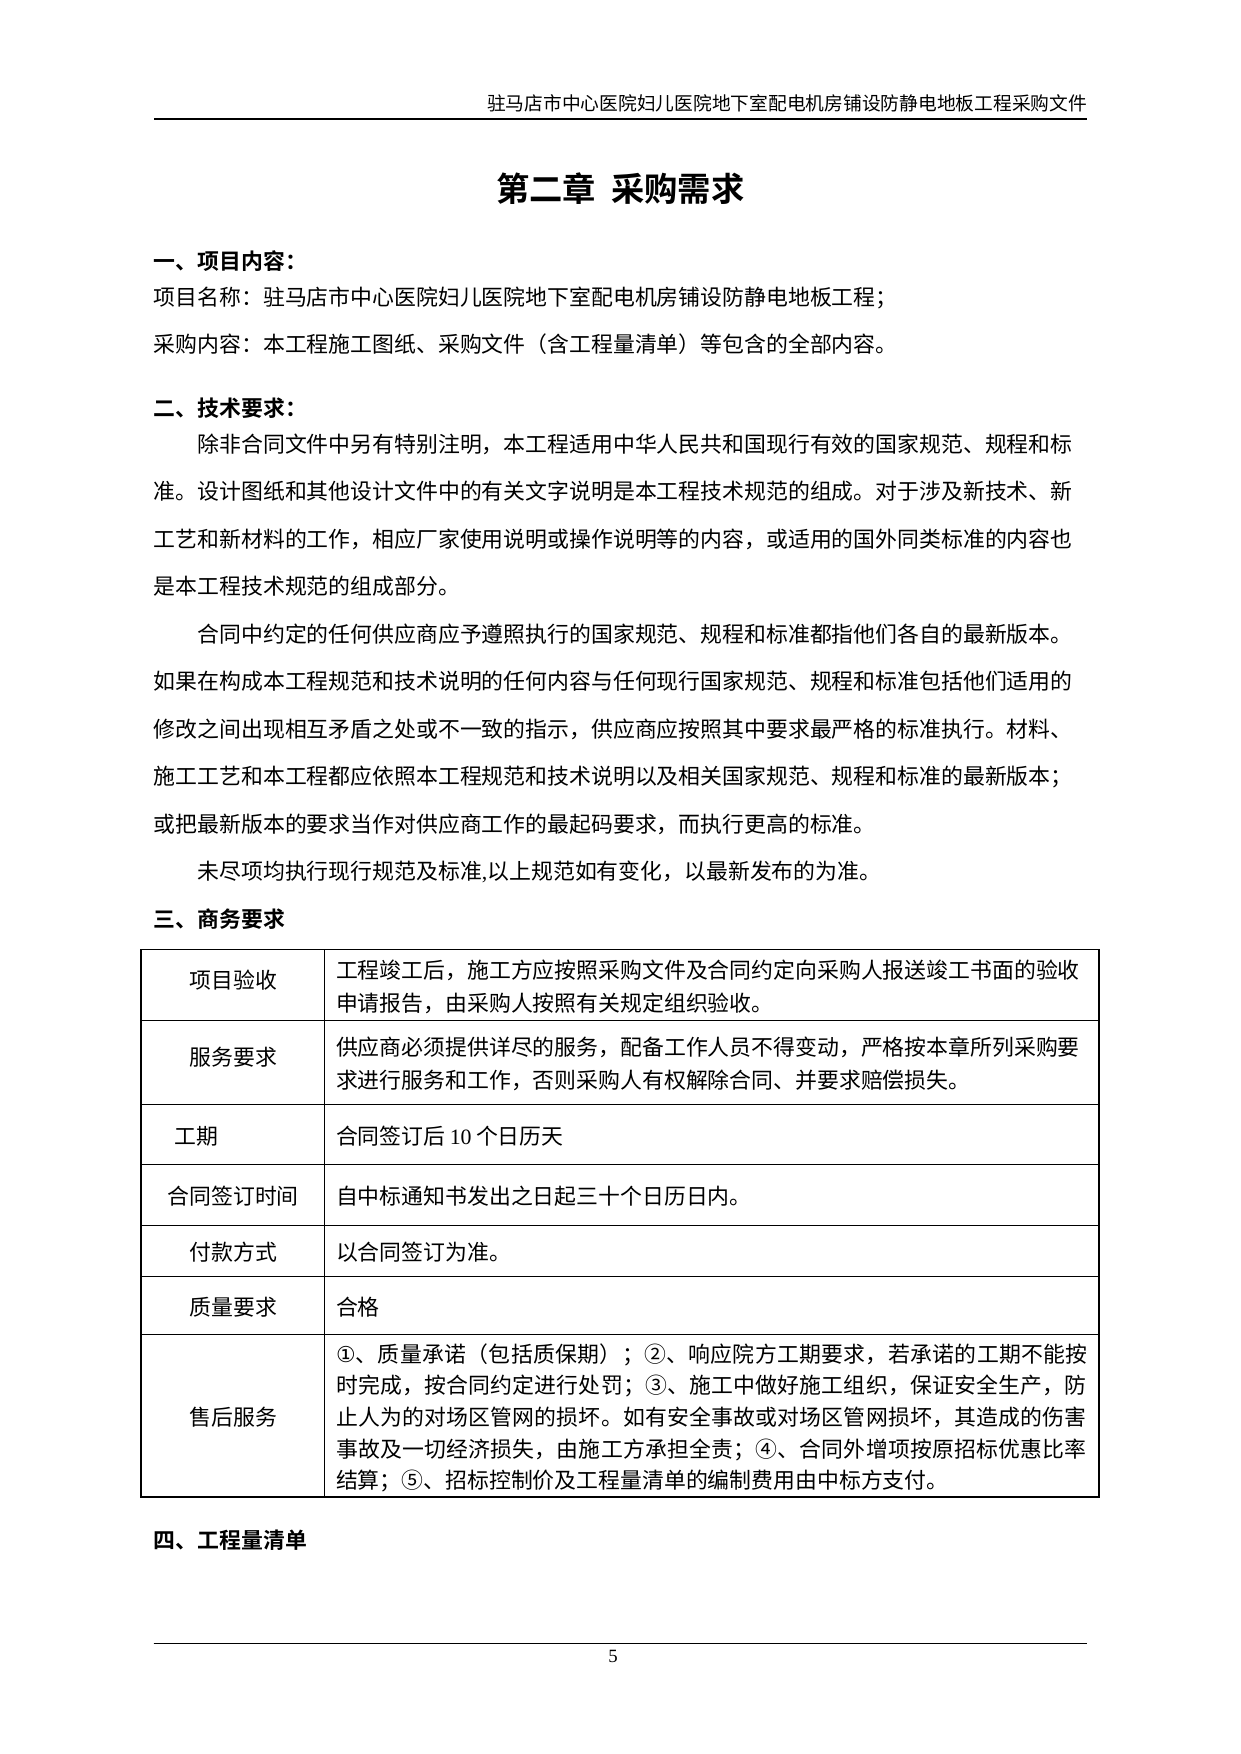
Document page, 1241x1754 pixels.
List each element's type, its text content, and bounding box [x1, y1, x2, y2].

list 二、技术要求： [153, 374, 1087, 427]
table_cell 质量要求 [142, 1277, 324, 1334]
text 除非合同文件中另有特别注明，本工程适用中华人民共和国现行有效的国家规范、规程和标准。设计图纸和其他设计文件中的有关文字说明是本工程技术规范的组成。对于涉及新技术、新工艺和新材料的工作，相应厂家使用说明或操作说明等的内容，或适用的国外同类标准的内容也是本工程技术规范的组成部分。 [153, 427, 1087, 601]
table_cell 合同签订时间 [142, 1165, 324, 1224]
table_header 工程竣工后，施工方应按照采购文件及合同约定向采购人报送竣工书面的验收申请报告，由采购人按照有关规定组织验收。 [325, 950, 1098, 1019]
text 项目名称：驻马店市中心医院妇儿医院地下室配电机房铺设防静电地板工程； [153, 279, 1087, 311]
table_cell 付款方式 [142, 1226, 324, 1276]
text 采购内容：本工程施工图纸、采购文件（含工程量清单）等包含的全部内容。 [153, 327, 1087, 359]
table_cell 供应商必须提供详尽的服务，配备工作人员不得变动，严格按本章所列采购要求进行服务和工作，否则采购人有权解除合同、并要求赔偿损失。 [325, 1021, 1098, 1104]
text 第二章 采购需求 [153, 162, 1087, 211]
text 未尽项均执行现行规范及标准,以上规范如有变化，以最新发布的为准。 [153, 854, 1087, 886]
table_cell 售后服务 [142, 1335, 324, 1496]
table_header 项目验收 [142, 950, 324, 1019]
table_cell 合同签订后10个日历天 [325, 1105, 1098, 1164]
table_cell ①、质量承诺（包括质保期）；②、响应院方工期要求，若承诺的工期不能按时完成，按合同约定进行处罚；③、施工中做好施工组织，保证安全生产，防止人为的对场区管网的损坏。如有安全事故或对场区管网损坏，其造成的伤害事故及一切经济损失，由施工方承担全责；④、合同外增项按原招标优惠比率结算；⑤、招标控制价及工程量清单的编制费用由中标方支付。 [325, 1335, 1098, 1496]
list 一、项目内容： [153, 227, 1087, 279]
text 四、工程量清单 [153, 1523, 1087, 1554]
table_cell 以合同签订为准。 [325, 1226, 1098, 1276]
table_cell 自中标通知书发出之日起三十个日历日内。 [325, 1165, 1098, 1224]
text 合同中约定的任何供应商应予遵照执行的国家规范、规程和标准都指他们各自的最新版本。如果在构成本工程规范和技术说明的任何内容与任何现行国家规范、规程和标准包括他们适用的修改之间出现相互矛盾之处或不一致的指示，供应商应按照其中要求最严格的标准执行。材料、施工工艺和本工程都应依照本工程规范和技术说明以及相关国家规范、规程和标准的最新版本；或把最新版本的要求当作对供应商工作的最起码要求，而执行更高的标准。 [153, 617, 1087, 838]
table_cell 服务要求 [142, 1021, 324, 1104]
text 三、商务要求 [153, 902, 1087, 933]
table_cell 合格 [325, 1277, 1098, 1334]
table_cell 工期 [142, 1105, 324, 1164]
